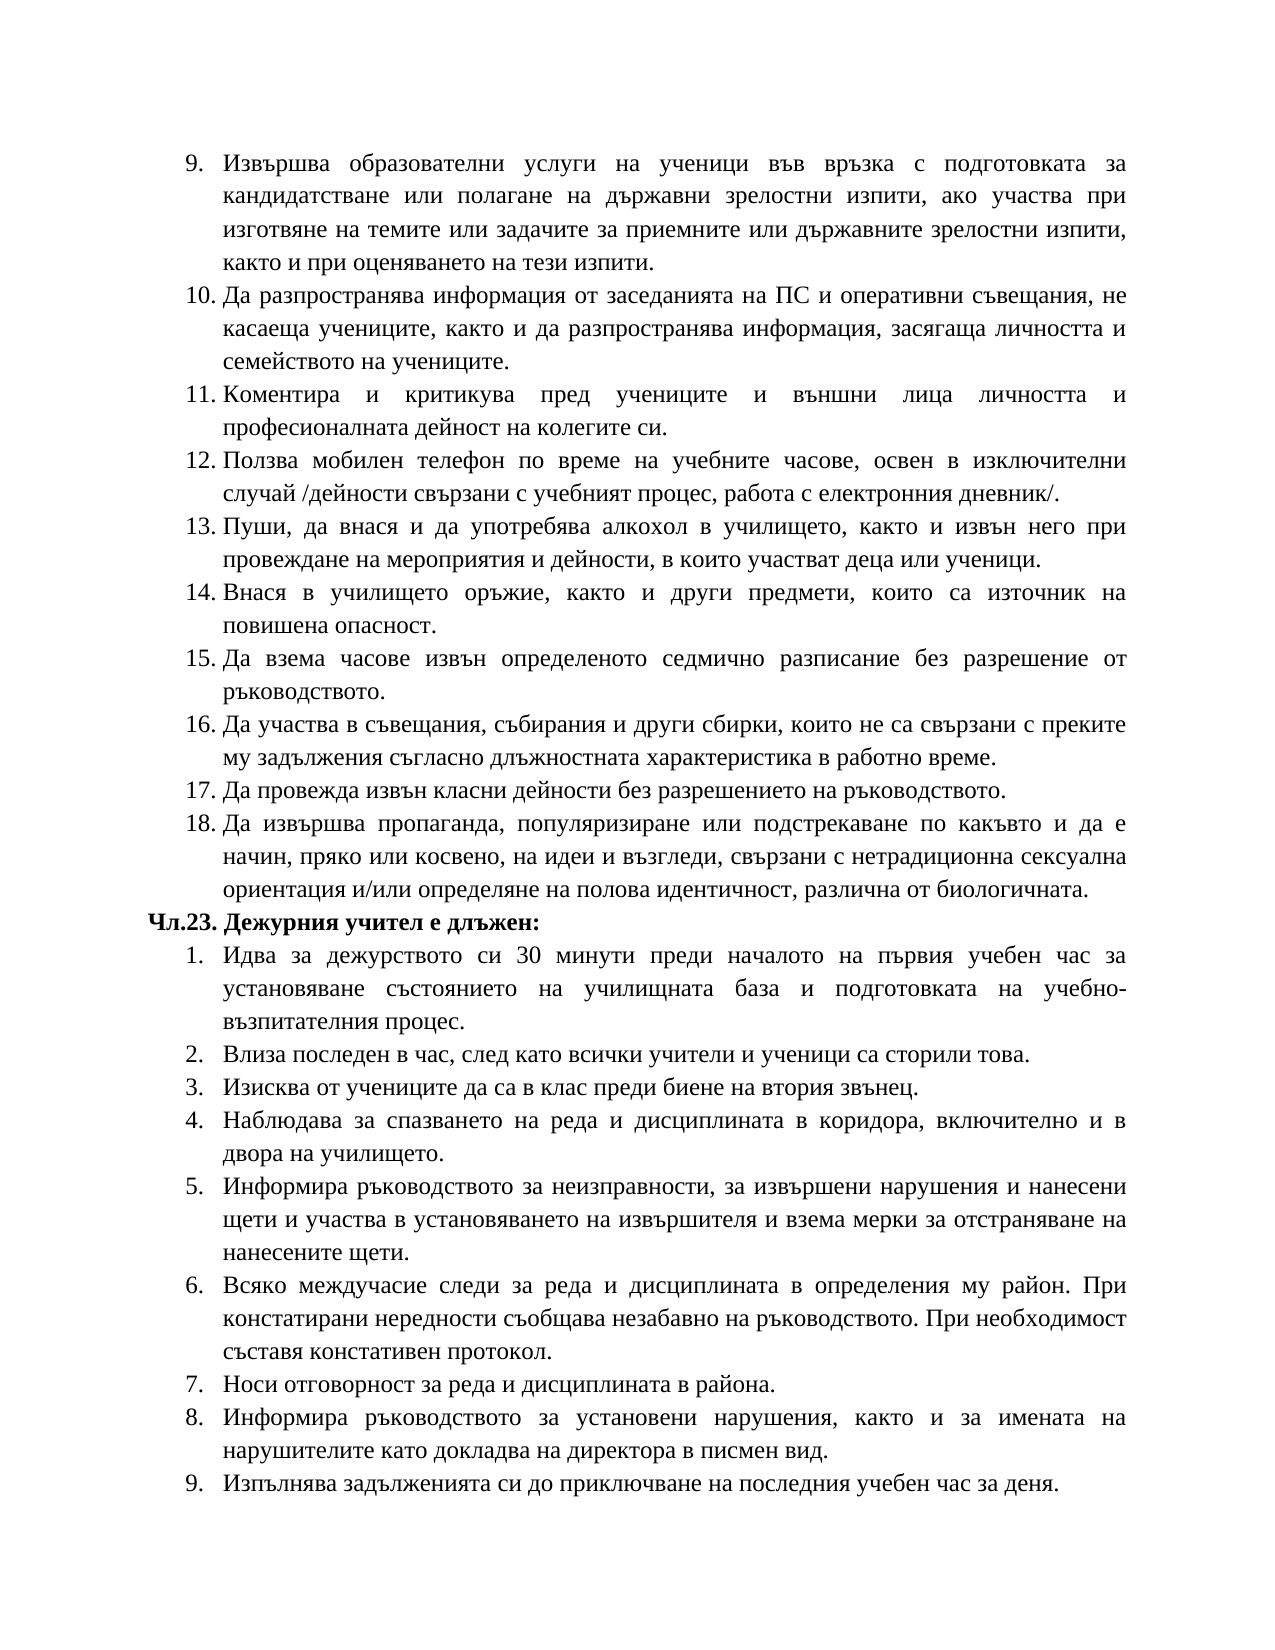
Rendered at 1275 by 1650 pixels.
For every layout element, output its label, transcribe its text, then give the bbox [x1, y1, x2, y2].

list Влиза последен в час, след като всички учители и ученици са сторили това. [185, 1039, 1127, 1068]
list Идва за дежурството си 30 минути преди началото на първия учебен час за установяване състоянието на училищната база и подготовката на учебно-възпитателния процес. [185, 940, 1127, 1035]
list Ползва мобилен телефон по време на учебните часове, освен в изключителни случай /дейности свързани с учебният процес, работа с електронния дневник/. [185, 445, 1127, 507]
text Чл.23. Дежурния учител е длъжен: [148, 907, 1127, 936]
list Внася в училището оръжие, както и други предмети, които са източник на повишена опасност. [185, 577, 1127, 639]
list Извършва образователни услуги на ученици във връзка с подготовката за кандидатстване или полагане на държавни зрелостни изпити, ако участва при изготвяне на темите или задачите за приемните или държавните зрелостни изпити, както и при оценяването на тези изпити. [185, 148, 1127, 275]
list Носи отговорност за реда и дисциплината в района. [185, 1369, 1127, 1398]
list Наблюдава за спазването на реда и дисциплината в коридора, включително и в двора на училището. [185, 1105, 1127, 1167]
list Информира ръководството за неизправности, за извършени нарушения и нанесени щети и участва в установяването на извършителя и взема мерки за отстраняване на нанесените щети. [185, 1171, 1127, 1266]
list Изпълнява задълженията си до приключване на последния учебен час за деня. [185, 1468, 1127, 1497]
list Да взема часове извън определеното седмично разписание без разрешение от ръководството. [185, 643, 1127, 705]
list Пуши, да внася и да употребява алкохол в училището, както и извън него при провеждане на мероприятия и дейности, в които участват деца или ученици. [185, 511, 1127, 573]
list Информира ръководството за установени нарушения, както и за имената на нарушителите като докладва на директора в писмен вид. [185, 1402, 1127, 1464]
list Да участва в съвещания, събирания и други сбирки, които не са свързани с преките му задължения съгласно длъжностната характеристика в работно време. [185, 709, 1127, 771]
list Всяко междучасие следи за реда и дисциплината в определения му район. При констатирани нередности съобщава незабавно на ръководството. При необходимост съставя констативен протокол. [185, 1270, 1127, 1365]
list Коментира и критикува пред учениците и външни лица личността и професионалната дейност на колегите си. [185, 379, 1127, 441]
list Да провежда извън класни дейности без разрешението на ръководството. [185, 775, 1127, 804]
list Да разпространява информация от заседанията на ПС и оперативни съвещания, не касаеща учениците, както и да разпространява информация, засягаща личността и семейството на учениците. [185, 280, 1127, 374]
list Изисква от учениците да са в клас преди биене на втория звънец. [185, 1072, 1127, 1101]
list Да извършва пропаганда, популяризиране или подстрекаване по какъвто и да е начин, пряко или косвено, на идеи и възгледи, свързани с нетрадиционна сексуална ориентация и/или определяне на полова идентичност, различна от биологичната. [185, 808, 1127, 903]
